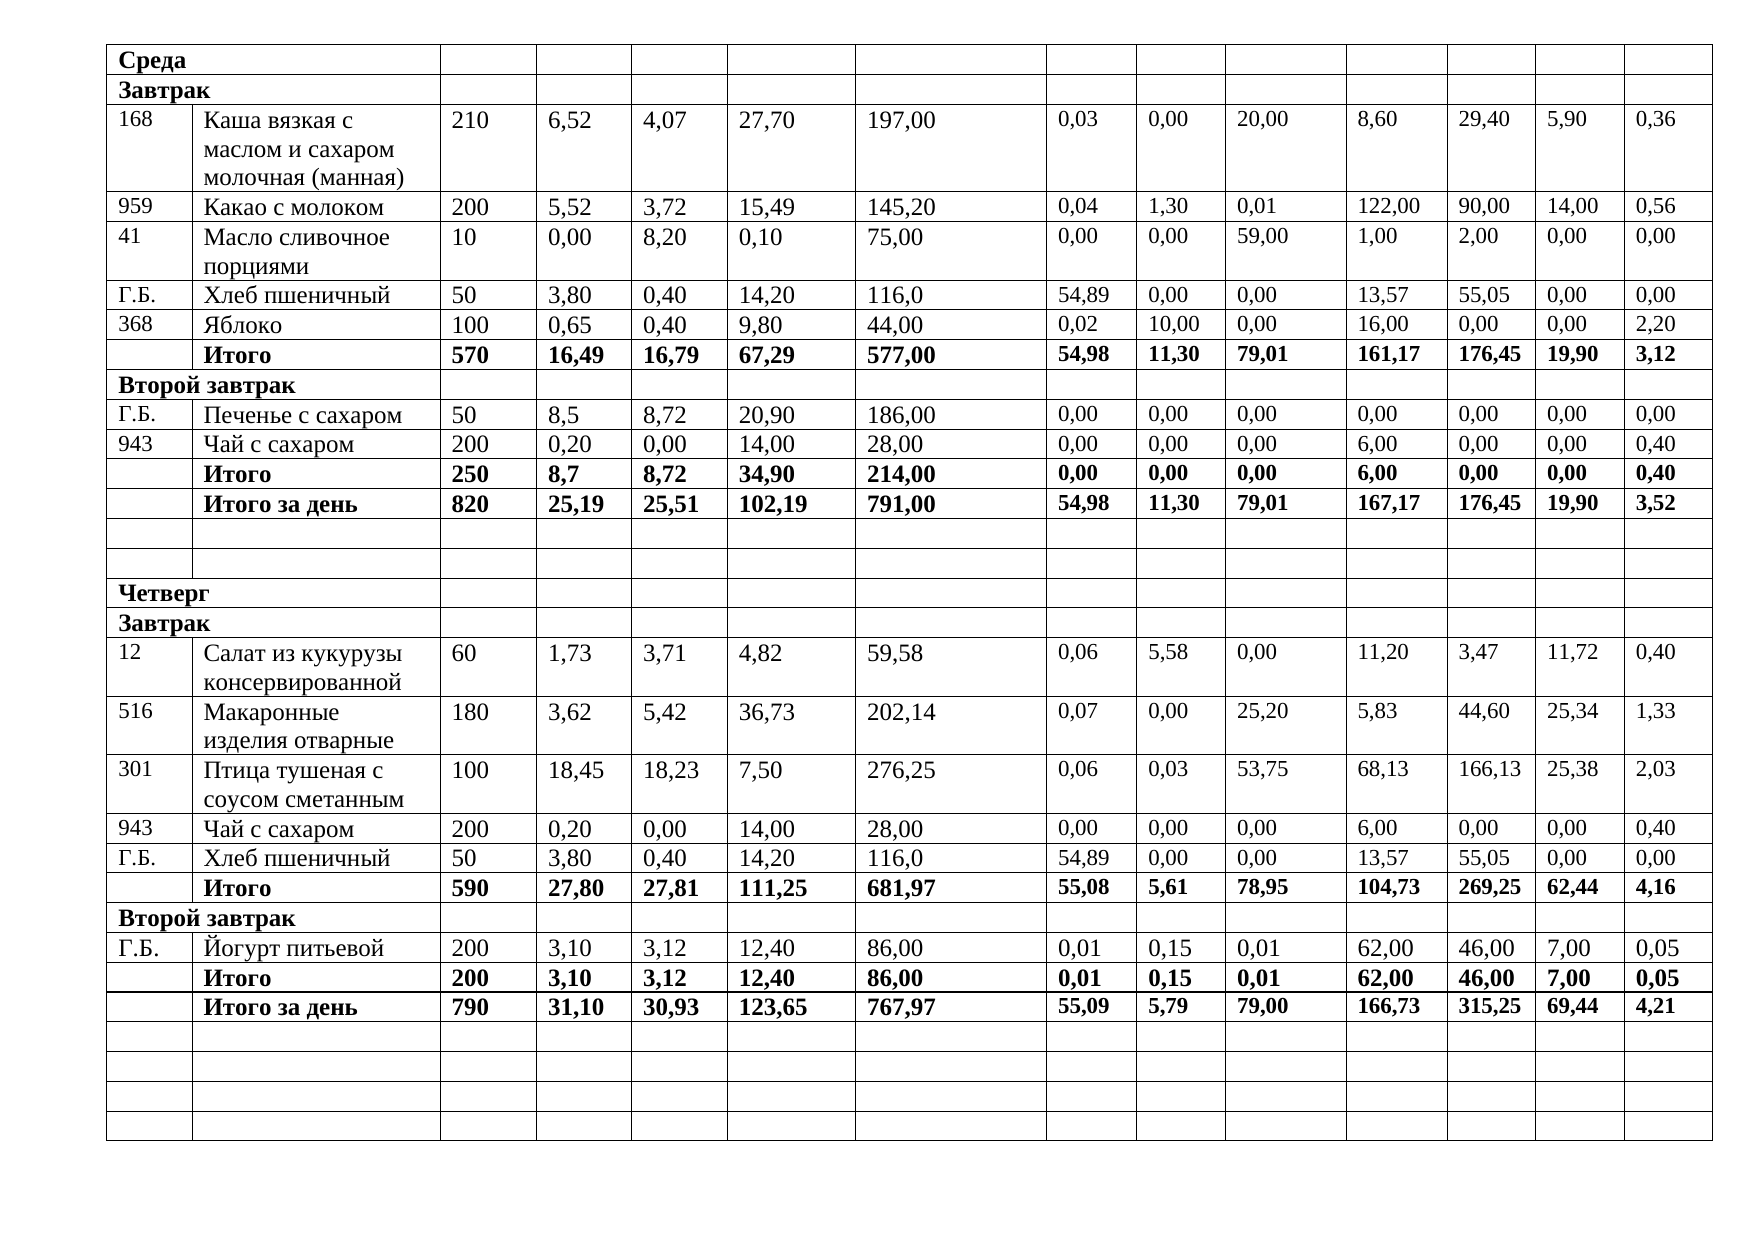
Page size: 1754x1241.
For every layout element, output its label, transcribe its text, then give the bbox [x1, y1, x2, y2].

table_cell 214,00 [856, 459, 1046, 488]
table_cell [441, 45, 536, 74]
table_cell 28,00 [856, 430, 1046, 458]
table_cell [856, 519, 1046, 548]
table_cell [1047, 1082, 1136, 1111]
table_cell [1625, 549, 1712, 577]
table_cell 0,00 [1448, 459, 1535, 488]
table_cell 75,00 [856, 222, 1046, 279]
table_cell [728, 519, 855, 548]
table_cell [728, 1112, 855, 1140]
table_cell 3,52 [1625, 489, 1712, 518]
table_cell [1625, 519, 1712, 548]
table_cell Итого [193, 963, 440, 991]
table_cell 168 [107, 105, 192, 191]
table_cell 0,00 [1047, 459, 1136, 488]
table_cell 0,01 [1226, 192, 1346, 221]
table_cell 186,00 [856, 400, 1046, 428]
table_cell 0,20 [537, 430, 631, 458]
table_cell 3,12 [632, 933, 727, 962]
table_cell [1137, 370, 1225, 399]
table_cell [1625, 45, 1712, 74]
table_cell 3,12 [632, 963, 727, 991]
table_cell [1625, 370, 1712, 399]
table_cell Второй завтрак [107, 370, 440, 399]
table_cell [1536, 75, 1624, 104]
table_cell [856, 1112, 1046, 1140]
table_cell [1625, 1052, 1712, 1081]
table_cell 0,00 [1536, 430, 1624, 458]
table_cell 0,04 [1047, 192, 1136, 221]
table_cell 59,58 [856, 638, 1046, 696]
table_cell 25,19 [537, 489, 631, 518]
table_cell [1137, 903, 1225, 932]
table_cell 55,05 [1448, 281, 1535, 309]
table_cell 0,00 [1226, 638, 1346, 696]
table_cell 14,20 [728, 281, 855, 309]
table_cell [1047, 75, 1136, 104]
table_cell 1,33 [1625, 697, 1712, 754]
table_cell [1226, 75, 1346, 104]
table_cell Завтрак [107, 608, 440, 637]
table_cell 7,00 [1536, 933, 1624, 962]
table_cell [107, 1022, 192, 1051]
table_cell [193, 1052, 440, 1081]
table_cell 0,65 [537, 310, 631, 339]
table_cell [632, 579, 727, 607]
table_cell 2,03 [1625, 755, 1712, 813]
table_cell [1137, 549, 1225, 577]
table_cell [728, 1052, 855, 1081]
table_cell [1536, 370, 1624, 399]
table_cell Йогурт питьевой [193, 933, 440, 962]
table_cell [1536, 579, 1624, 607]
table_cell 176,45 [1448, 340, 1535, 369]
table_cell [1536, 1082, 1624, 1111]
table_cell 116,0 [856, 281, 1046, 309]
table_cell [1226, 519, 1346, 548]
table_cell [632, 1082, 727, 1111]
table_cell 0,00 [1137, 400, 1225, 428]
table_cell 5,90 [1536, 105, 1624, 191]
table_cell Второй завтрак [107, 903, 440, 932]
table_cell [728, 549, 855, 577]
table_cell Итого за день [193, 993, 440, 1021]
table_cell [1047, 519, 1136, 548]
table_cell 0,15 [1137, 963, 1225, 991]
table_cell [728, 608, 855, 637]
table_cell [193, 1112, 440, 1140]
table_cell 54,98 [1047, 340, 1136, 369]
table_cell 0,00 [1137, 844, 1225, 872]
table_cell 4,07 [632, 105, 727, 191]
table_cell [107, 519, 192, 548]
table_cell [441, 1052, 536, 1081]
table_cell 116,0 [856, 844, 1046, 872]
table_cell 0,00 [1625, 400, 1712, 428]
table_cell 0,20 [537, 814, 631, 842]
table_cell 44,00 [856, 310, 1046, 339]
table_cell 0,00 [1226, 459, 1346, 488]
table_cell 69,44 [1536, 993, 1624, 1021]
table_cell 5,83 [1347, 697, 1447, 754]
table_cell [1226, 1082, 1346, 1111]
table_cell [537, 1022, 631, 1051]
table_cell [632, 903, 727, 932]
table_cell 0,40 [1625, 459, 1712, 488]
table_cell 790 [441, 993, 536, 1021]
table_cell 79,00 [1226, 993, 1346, 1021]
table_cell [537, 903, 631, 932]
table_cell 44,60 [1448, 697, 1535, 754]
table_cell 20,00 [1226, 105, 1346, 191]
table_cell 0,06 [1047, 638, 1136, 696]
table_cell 31,10 [537, 993, 631, 1021]
table_cell 200 [441, 933, 536, 962]
table_cell Г.Б. [107, 281, 192, 309]
table_cell [856, 1082, 1046, 1111]
table_cell [537, 519, 631, 548]
table_cell 8,5 [537, 400, 631, 428]
table_cell 6,00 [1347, 814, 1447, 842]
table_cell [107, 1112, 192, 1140]
table_cell 4,82 [728, 638, 855, 696]
table_cell [1226, 579, 1346, 607]
table_cell 0,01 [1047, 933, 1136, 962]
table_cell [856, 1022, 1046, 1051]
table_cell 12,40 [728, 963, 855, 991]
table_cell 7,50 [728, 755, 855, 813]
table_cell [537, 579, 631, 607]
table_cell [1137, 1112, 1225, 1140]
table_cell [1047, 1112, 1136, 1140]
table_cell [728, 903, 855, 932]
table_cell [1226, 1112, 1346, 1140]
table_cell [728, 579, 855, 607]
table_cell 577,00 [856, 340, 1046, 369]
table_cell Г.Б. [107, 933, 192, 962]
table_cell [728, 45, 855, 74]
table_cell [1347, 608, 1447, 637]
table_cell 200 [441, 192, 536, 221]
table_cell 104,73 [1347, 873, 1447, 902]
table_cell [107, 873, 192, 902]
table_cell 681,97 [856, 873, 1046, 902]
table_cell [1536, 1022, 1624, 1051]
table_cell [1137, 608, 1225, 637]
table_cell [1347, 1112, 1447, 1140]
table_cell [441, 608, 536, 637]
table_cell 4,21 [1625, 993, 1712, 1021]
table_cell 0,06 [1047, 755, 1136, 813]
table_cell [441, 519, 536, 548]
table_cell [632, 370, 727, 399]
table_cell 10 [441, 222, 536, 279]
table_cell [1625, 1022, 1712, 1051]
table_cell [1536, 549, 1624, 577]
table_cell 11,30 [1137, 489, 1225, 518]
table_cell [537, 549, 631, 577]
table_cell [1047, 45, 1136, 74]
table_cell [1448, 519, 1535, 548]
table_cell 176,45 [1448, 489, 1535, 518]
table_cell [441, 75, 536, 104]
table_cell 8,72 [632, 459, 727, 488]
table_cell 0,00 [537, 222, 631, 279]
table_cell 100 [441, 755, 536, 813]
table_cell [1347, 903, 1447, 932]
table_cell 166,13 [1448, 755, 1535, 813]
table_cell 0,40 [1625, 814, 1712, 842]
table_cell 0,00 [1226, 400, 1346, 428]
table_cell 54,89 [1047, 844, 1136, 872]
table_cell Итого [193, 459, 440, 488]
table_cell [632, 75, 727, 104]
table_cell 0,05 [1625, 933, 1712, 962]
table_cell 25,34 [1536, 697, 1624, 754]
table_cell 18,45 [537, 755, 631, 813]
table_cell [1137, 1022, 1225, 1051]
table_cell [107, 993, 192, 1021]
table_cell Г.Б. [107, 844, 192, 872]
table_cell 167,17 [1347, 489, 1447, 518]
table_cell [856, 370, 1046, 399]
table_cell 0,00 [1047, 430, 1136, 458]
table_cell 54,98 [1047, 489, 1136, 518]
table_cell 0,03 [1047, 105, 1136, 191]
table_cell 5,61 [1137, 873, 1225, 902]
table_cell 25,20 [1226, 697, 1346, 754]
table_cell 8,20 [632, 222, 727, 279]
table_cell 111,25 [728, 873, 855, 902]
table_cell 959 [107, 192, 192, 221]
table_cell 11,30 [1137, 340, 1225, 369]
table_cell [1448, 45, 1535, 74]
table_cell 197,00 [856, 105, 1046, 191]
table_cell 29,40 [1448, 105, 1535, 191]
table_cell [1137, 519, 1225, 548]
table_cell [856, 608, 1046, 637]
table_cell 145,20 [856, 192, 1046, 221]
table_cell 200 [441, 963, 536, 991]
table_cell [1137, 1082, 1225, 1111]
table_cell 590 [441, 873, 536, 902]
table_cell 3,80 [537, 844, 631, 872]
table_cell 200 [441, 430, 536, 458]
table_cell 16,49 [537, 340, 631, 369]
table_cell 0,56 [1625, 192, 1712, 221]
table_cell Четверг [107, 579, 440, 607]
table_cell 50 [441, 844, 536, 872]
table_cell [441, 903, 536, 932]
table_cell 0,00 [1448, 310, 1535, 339]
table_cell 1,73 [537, 638, 631, 696]
table_cell 0,00 [1625, 281, 1712, 309]
table_cell [1625, 75, 1712, 104]
table_cell 86,00 [856, 933, 1046, 962]
table_cell [1047, 549, 1136, 577]
table_cell [107, 489, 192, 518]
table_cell 0,00 [1226, 310, 1346, 339]
table_cell [1536, 608, 1624, 637]
table_cell 0,40 [632, 844, 727, 872]
table_cell 55,08 [1047, 873, 1136, 902]
table_cell 6,52 [537, 105, 631, 191]
table_cell [193, 519, 440, 548]
table_cell 0,00 [1137, 814, 1225, 842]
table_cell [441, 1022, 536, 1051]
table_cell 5,52 [537, 192, 631, 221]
table_cell 9,80 [728, 310, 855, 339]
table_cell 0,40 [632, 310, 727, 339]
table_cell 50 [441, 281, 536, 309]
table_cell [1347, 579, 1447, 607]
table_cell 0,00 [1137, 430, 1225, 458]
table_cell 0,15 [1137, 933, 1225, 962]
table_cell 315,25 [1448, 993, 1535, 1021]
table_cell 41 [107, 222, 192, 279]
table_cell 25,51 [632, 489, 727, 518]
table_cell 516 [107, 697, 192, 754]
table_cell 3,71 [632, 638, 727, 696]
table_cell [441, 1112, 536, 1140]
table_cell 62,00 [1347, 963, 1447, 991]
table_cell 5,79 [1137, 993, 1225, 1021]
table_cell 301 [107, 755, 192, 813]
table_cell 8,7 [537, 459, 631, 488]
table_cell [1347, 370, 1447, 399]
table_cell 55,09 [1047, 993, 1136, 1021]
table_cell [1047, 903, 1136, 932]
table_cell [1448, 1022, 1535, 1051]
table_cell [1347, 1082, 1447, 1111]
table_cell 0,40 [1625, 430, 1712, 458]
table_cell 11,72 [1536, 638, 1624, 696]
table_cell [1625, 608, 1712, 637]
table_cell 0,00 [1536, 844, 1624, 872]
table_cell 3,72 [632, 192, 727, 221]
table_cell 2,00 [1448, 222, 1535, 279]
table_cell 250 [441, 459, 536, 488]
table_cell 0,00 [1448, 400, 1535, 428]
table_cell 0,00 [1047, 814, 1136, 842]
table_cell [537, 608, 631, 637]
table_cell 276,25 [856, 755, 1046, 813]
table_cell 12 [107, 638, 192, 696]
table_cell 6,00 [1347, 430, 1447, 458]
table_cell 14,00 [1536, 192, 1624, 221]
table_cell 0,03 [1137, 755, 1225, 813]
table_cell 0,00 [1347, 400, 1447, 428]
table_cell 0,00 [1448, 814, 1535, 842]
table_cell 20,90 [728, 400, 855, 428]
table_cell 210 [441, 105, 536, 191]
table_cell [537, 75, 631, 104]
table_cell [441, 549, 536, 577]
table_cell 0,00 [1625, 844, 1712, 872]
table_cell Чай с сахаром [193, 430, 440, 458]
table_cell [1226, 1022, 1346, 1051]
table_cell [441, 370, 536, 399]
table_cell [193, 549, 440, 577]
table_cell 19,90 [1536, 340, 1624, 369]
table_cell 0,00 [1536, 400, 1624, 428]
table_cell 14,20 [728, 844, 855, 872]
table_cell Каша вязкая с маслом и сахаром молочная (манная) [193, 105, 440, 191]
table_cell 2,20 [1625, 310, 1712, 339]
table_cell 16,00 [1347, 310, 1447, 339]
table_cell 8,72 [632, 400, 727, 428]
table_cell [193, 1022, 440, 1051]
table_cell 0,00 [1536, 459, 1624, 488]
table_cell Чай с сахаром [193, 814, 440, 842]
table_cell [1226, 45, 1346, 74]
table_cell 767,97 [856, 993, 1046, 1021]
table_cell 943 [107, 814, 192, 842]
table_cell [1047, 1052, 1136, 1081]
table_cell 0,00 [1137, 281, 1225, 309]
table_cell 0,07 [1047, 697, 1136, 754]
table_cell 28,00 [856, 814, 1046, 842]
table_cell 943 [107, 430, 192, 458]
table_cell 54,89 [1047, 281, 1136, 309]
table_cell Итого [193, 340, 440, 369]
table_cell 27,70 [728, 105, 855, 191]
table_cell 55,05 [1448, 844, 1535, 872]
table_cell 0,00 [1137, 459, 1225, 488]
table_cell 27,80 [537, 873, 631, 902]
table_cell 46,00 [1448, 963, 1535, 991]
table_cell 3,62 [537, 697, 631, 754]
table_cell [1448, 608, 1535, 637]
table_cell 68,13 [1347, 755, 1447, 813]
table_cell [1536, 903, 1624, 932]
table_cell [856, 549, 1046, 577]
table_cell 60 [441, 638, 536, 696]
table_cell 0,00 [1448, 430, 1535, 458]
table_cell 0,00 [632, 814, 727, 842]
table_cell 50 [441, 400, 536, 428]
table_cell [1347, 519, 1447, 548]
table_cell [728, 370, 855, 399]
table_cell 100 [441, 310, 536, 339]
table_cell [632, 549, 727, 577]
table_cell [537, 1052, 631, 1081]
table_cell 3,47 [1448, 638, 1535, 696]
table_cell Салат из кукурузы консервированной [193, 638, 440, 696]
table_cell [1047, 608, 1136, 637]
table_cell 0,02 [1047, 310, 1136, 339]
table_cell 67,29 [728, 340, 855, 369]
table_cell [632, 1022, 727, 1051]
table_cell Итого за день [193, 489, 440, 518]
table_cell 10,00 [1137, 310, 1225, 339]
table_cell [1625, 1112, 1712, 1140]
table_cell 25,38 [1536, 755, 1624, 813]
table_cell Птица тушеная с соусом сметанным [193, 755, 440, 813]
table_cell 1,30 [1137, 192, 1225, 221]
table_cell 79,01 [1226, 340, 1346, 369]
table_cell 27,81 [632, 873, 727, 902]
table_cell 0,00 [1226, 814, 1346, 842]
table_cell [632, 1052, 727, 1081]
table_cell Итого [193, 873, 440, 902]
table_cell 0,00 [1137, 222, 1225, 279]
table_cell 0,01 [1047, 963, 1136, 991]
table_cell [107, 549, 192, 577]
table_cell 202,14 [856, 697, 1046, 754]
table_cell [856, 75, 1046, 104]
table_cell [107, 1082, 192, 1111]
table_cell 5,42 [632, 697, 727, 754]
table_cell Г.Б. [107, 400, 192, 428]
table_cell 13,57 [1347, 844, 1447, 872]
table_cell [537, 370, 631, 399]
table_cell 0,00 [1625, 222, 1712, 279]
table_cell 6,00 [1347, 459, 1447, 488]
table_cell 269,25 [1448, 873, 1535, 902]
table_cell Какао с молоком [193, 192, 440, 221]
table_cell Хлеб пшеничный [193, 281, 440, 309]
table_cell [856, 903, 1046, 932]
table_cell [1137, 579, 1225, 607]
table_cell [1625, 903, 1712, 932]
table_cell 0,00 [1226, 430, 1346, 458]
table_cell 7,00 [1536, 963, 1624, 991]
table_cell 79,01 [1226, 489, 1346, 518]
table_cell 34,90 [728, 459, 855, 488]
table_cell [856, 579, 1046, 607]
table_cell [1226, 549, 1346, 577]
table_cell [1448, 1052, 1535, 1081]
table_cell [1625, 1082, 1712, 1111]
table_cell [1137, 75, 1225, 104]
table_cell 0,01 [1226, 963, 1346, 991]
table_cell 820 [441, 489, 536, 518]
table_cell [1047, 579, 1136, 607]
table_cell 0,00 [1137, 105, 1225, 191]
table_cell [1448, 579, 1535, 607]
table_cell [1226, 1052, 1346, 1081]
table_cell [1137, 45, 1225, 74]
table_cell 791,00 [856, 489, 1046, 518]
table_cell 18,23 [632, 755, 727, 813]
table_cell 0,00 [632, 430, 727, 458]
table_cell [1226, 903, 1346, 932]
table_cell 16,79 [632, 340, 727, 369]
table_cell 11,20 [1347, 638, 1447, 696]
table_cell 0,36 [1625, 105, 1712, 191]
table_cell 3,12 [1625, 340, 1712, 369]
table_cell 0,05 [1625, 963, 1712, 991]
table_cell 570 [441, 340, 536, 369]
table_cell Среда [107, 45, 440, 74]
table_cell 368 [107, 310, 192, 339]
table_cell [1137, 1052, 1225, 1081]
table_cell [1448, 370, 1535, 399]
table_cell 86,00 [856, 963, 1046, 991]
table_cell [1448, 1082, 1535, 1111]
table_cell [441, 1082, 536, 1111]
table_cell 90,00 [1448, 192, 1535, 221]
table_cell 8,60 [1347, 105, 1447, 191]
table_cell 14,00 [728, 430, 855, 458]
table_cell [1448, 549, 1535, 577]
table_cell [1448, 75, 1535, 104]
table_cell 12,40 [728, 933, 855, 962]
table_cell [632, 45, 727, 74]
table_cell 3,80 [537, 281, 631, 309]
table_cell [1448, 903, 1535, 932]
table_cell Печенье с сахаром [193, 400, 440, 428]
table_cell 161,17 [1347, 340, 1447, 369]
table_cell [856, 45, 1046, 74]
table_cell [1347, 1052, 1447, 1081]
table_cell Завтрак [107, 75, 440, 104]
table_cell Яблоко [193, 310, 440, 339]
table_cell 62,44 [1536, 873, 1624, 902]
table_cell 0,00 [1536, 281, 1624, 309]
table_cell 0,01 [1226, 933, 1346, 962]
table_cell [1347, 549, 1447, 577]
table_cell 0,00 [1536, 222, 1624, 279]
table_cell [728, 1082, 855, 1111]
table_cell [1536, 45, 1624, 74]
table_cell [856, 1052, 1046, 1081]
table_cell 0,00 [1226, 281, 1346, 309]
table_cell 15,49 [728, 192, 855, 221]
table_cell 78,95 [1226, 873, 1346, 902]
table_cell [537, 1082, 631, 1111]
table_cell 3,10 [537, 963, 631, 991]
table_cell [1536, 1052, 1624, 1081]
table_cell 0,00 [1047, 222, 1136, 279]
table_cell [107, 1052, 192, 1081]
table_cell [728, 75, 855, 104]
table_cell 59,00 [1226, 222, 1346, 279]
table_cell [1625, 579, 1712, 607]
table_cell 36,73 [728, 697, 855, 754]
table_cell 0,00 [1226, 844, 1346, 872]
table_cell [1347, 45, 1447, 74]
table_cell [1226, 370, 1346, 399]
table_cell 30,93 [632, 993, 727, 1021]
table_cell [1536, 519, 1624, 548]
table_cell [441, 579, 536, 607]
table_cell [632, 1112, 727, 1140]
table_cell 102,19 [728, 489, 855, 518]
table_cell 0,00 [1536, 814, 1624, 842]
table_cell 62,00 [1347, 933, 1447, 962]
table_cell 53,75 [1226, 755, 1346, 813]
table_cell [1047, 370, 1136, 399]
table_cell Макаронные изделия отварные [193, 697, 440, 754]
table_cell [1347, 75, 1447, 104]
table_cell [537, 1112, 631, 1140]
table_cell 200 [441, 814, 536, 842]
table_cell 46,00 [1448, 933, 1535, 962]
table_cell 19,90 [1536, 489, 1624, 518]
table_cell 0,00 [1047, 400, 1136, 428]
table_cell 0,00 [1536, 310, 1624, 339]
table_cell 0,10 [728, 222, 855, 279]
table_cell 4,16 [1625, 873, 1712, 902]
table_cell [1448, 1112, 1535, 1140]
table_cell [107, 340, 192, 369]
table_cell 0,40 [1625, 638, 1712, 696]
table_cell [107, 459, 192, 488]
table_cell 166,73 [1347, 993, 1447, 1021]
table_cell Масло сливочное порциями [193, 222, 440, 279]
table_cell 13,57 [1347, 281, 1447, 309]
table_cell Хлеб пшеничный [193, 844, 440, 872]
table_cell 1,00 [1347, 222, 1447, 279]
table_cell [1226, 608, 1346, 637]
table_cell [632, 519, 727, 548]
table_cell [537, 45, 631, 74]
table_cell [632, 608, 727, 637]
table_cell [1047, 1022, 1136, 1051]
table_cell 14,00 [728, 814, 855, 842]
table_cell [728, 1022, 855, 1051]
table_cell 3,10 [537, 933, 631, 962]
table_cell [193, 1082, 440, 1111]
table_cell 0,40 [632, 281, 727, 309]
table_cell 122,00 [1347, 192, 1447, 221]
table_cell 0,00 [1137, 697, 1225, 754]
table_cell [1536, 1112, 1624, 1140]
table_cell [107, 963, 192, 991]
table_cell 180 [441, 697, 536, 754]
table_cell [1347, 1022, 1447, 1051]
table_cell 123,65 [728, 993, 855, 1021]
table_cell 5,58 [1137, 638, 1225, 696]
